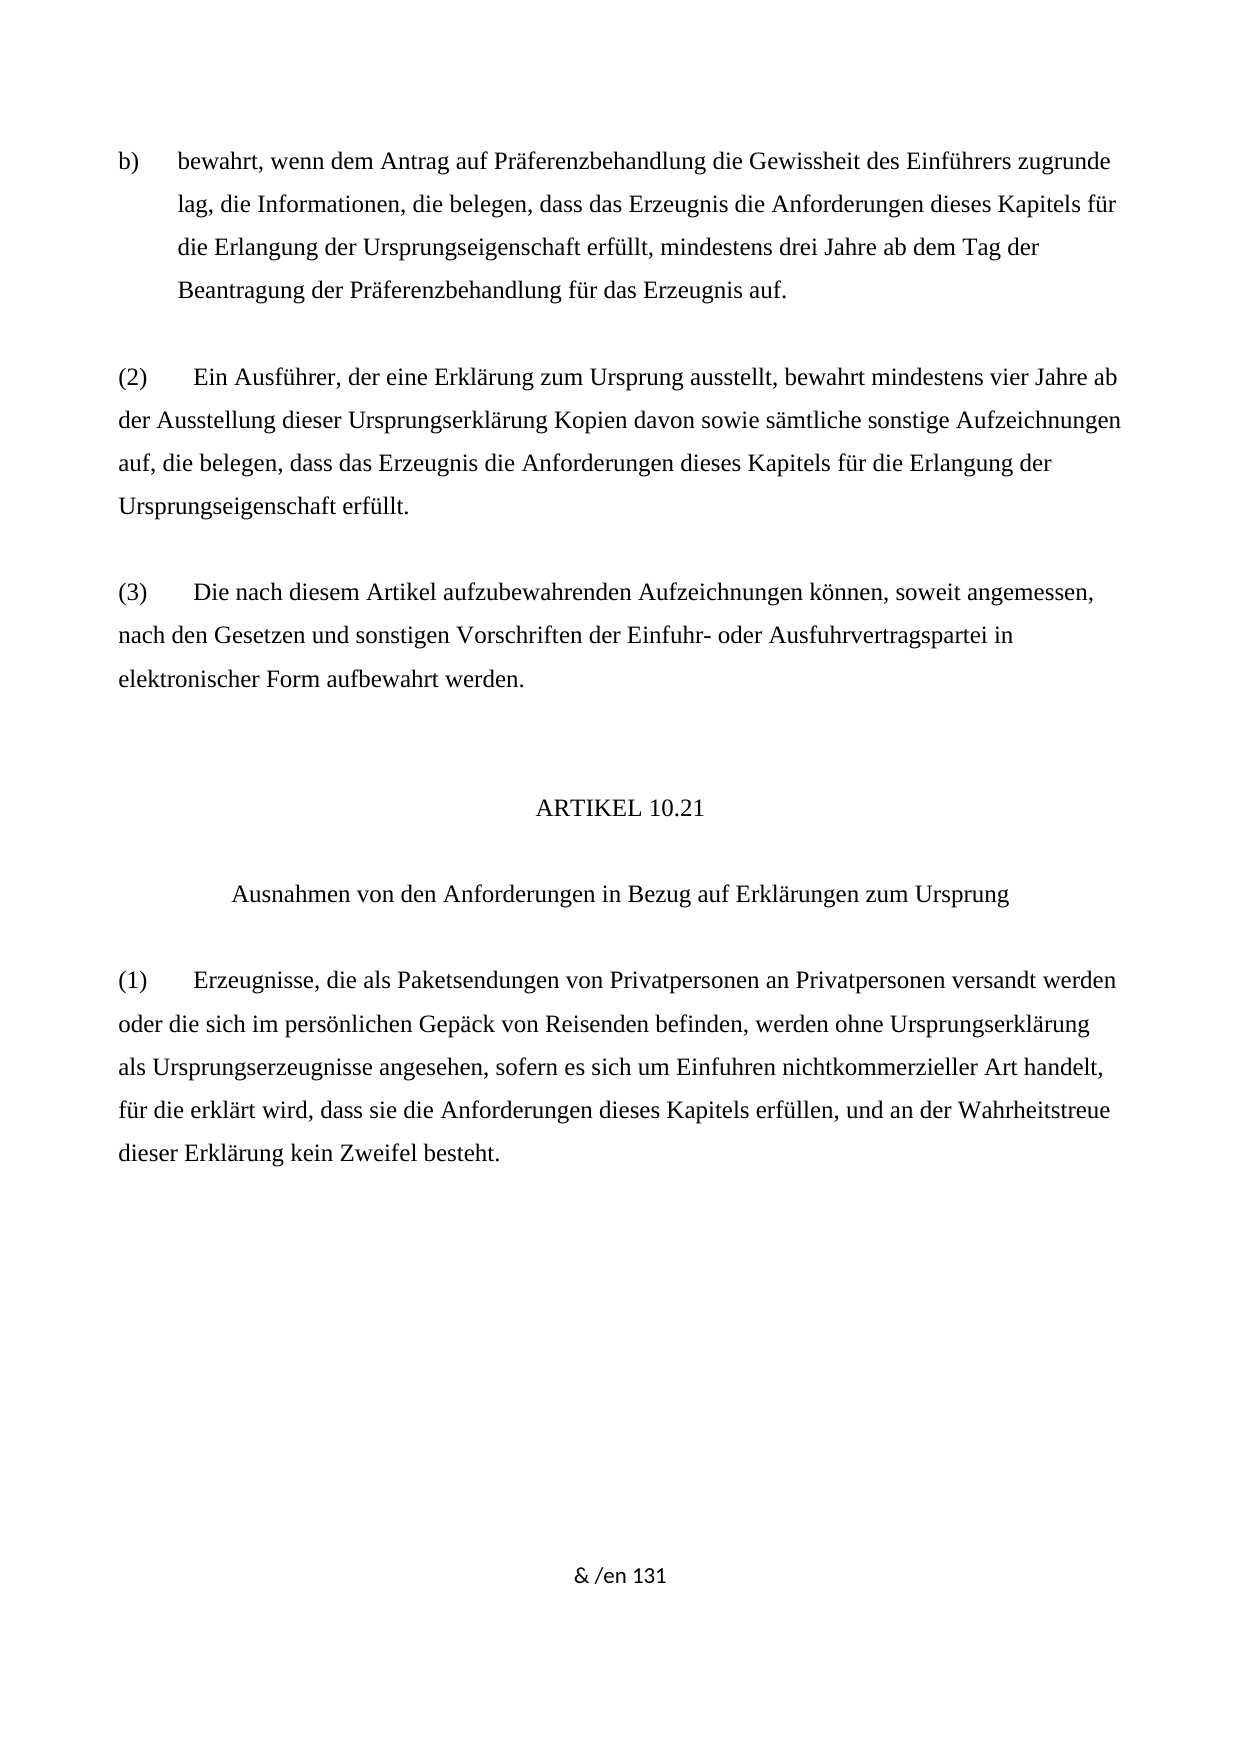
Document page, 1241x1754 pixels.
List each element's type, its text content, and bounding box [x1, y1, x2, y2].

text (1) Erzeugnisse, die als Paketsendungen von Privatpersonen an Privatpersonen versandt werden oder die sich im persönlichen Gepäck von Reisenden befinden, werden ohne Ursprungserklärung als Ursprungserzeugnisse angesehen, sofern es sich um Einfuhren nichtkommerzieller Art handelt, für die erklärt wird, dass sie die Anforderungen dieses Kapitels erfüllen, und an der Wahrheitstreue dieser Erklärung kein Zweifel besteht. [118, 966, 1122, 1167]
text (3) Die nach diesem Artikel aufzubewahrenden Aufzeichnungen können, soweit angemessen, nach den Gesetzen und sonstigen Vorschriften der Einfuhr- oder Ausfuhrvertragspartei in elektronischer Form aufbewahrt werden. [118, 577, 1122, 692]
text ARTIKEL 10.21 [118, 793, 1122, 822]
text (2) Ein Ausführer, der eine Erklärung zum Ursprung ausstellt, bewahrt mindestens vier Jahre ab der Ausstellung dieser Ursprungserklärung Kopien davon sowie sämtliche sonstige Aufzeichnungen auf, die belegen, dass das Erzeugnis die Anforderungen dieses Kapitels für die Erlangung der Ursprungseigenschaft erfüllt. [118, 362, 1122, 520]
text b) bewahrt, wenn dem Antrag auf Präferenzbehandlung die Gewissheit des Einführers zugrunde lag, die Informationen, die belegen, dass das Erzeugnis die Anforderungen dieses Kapitels für die Erlangung der Ursprungseigenschaft erfüllt, mindestens drei Jahre ab dem Tag der Beantragung der Präferenzbehandlung für das Erzeugnis auf. [118, 146, 1122, 304]
text Ausnahmen von den Anforderungen in Bezug auf Erklärungen zum Ursprung [118, 879, 1122, 908]
